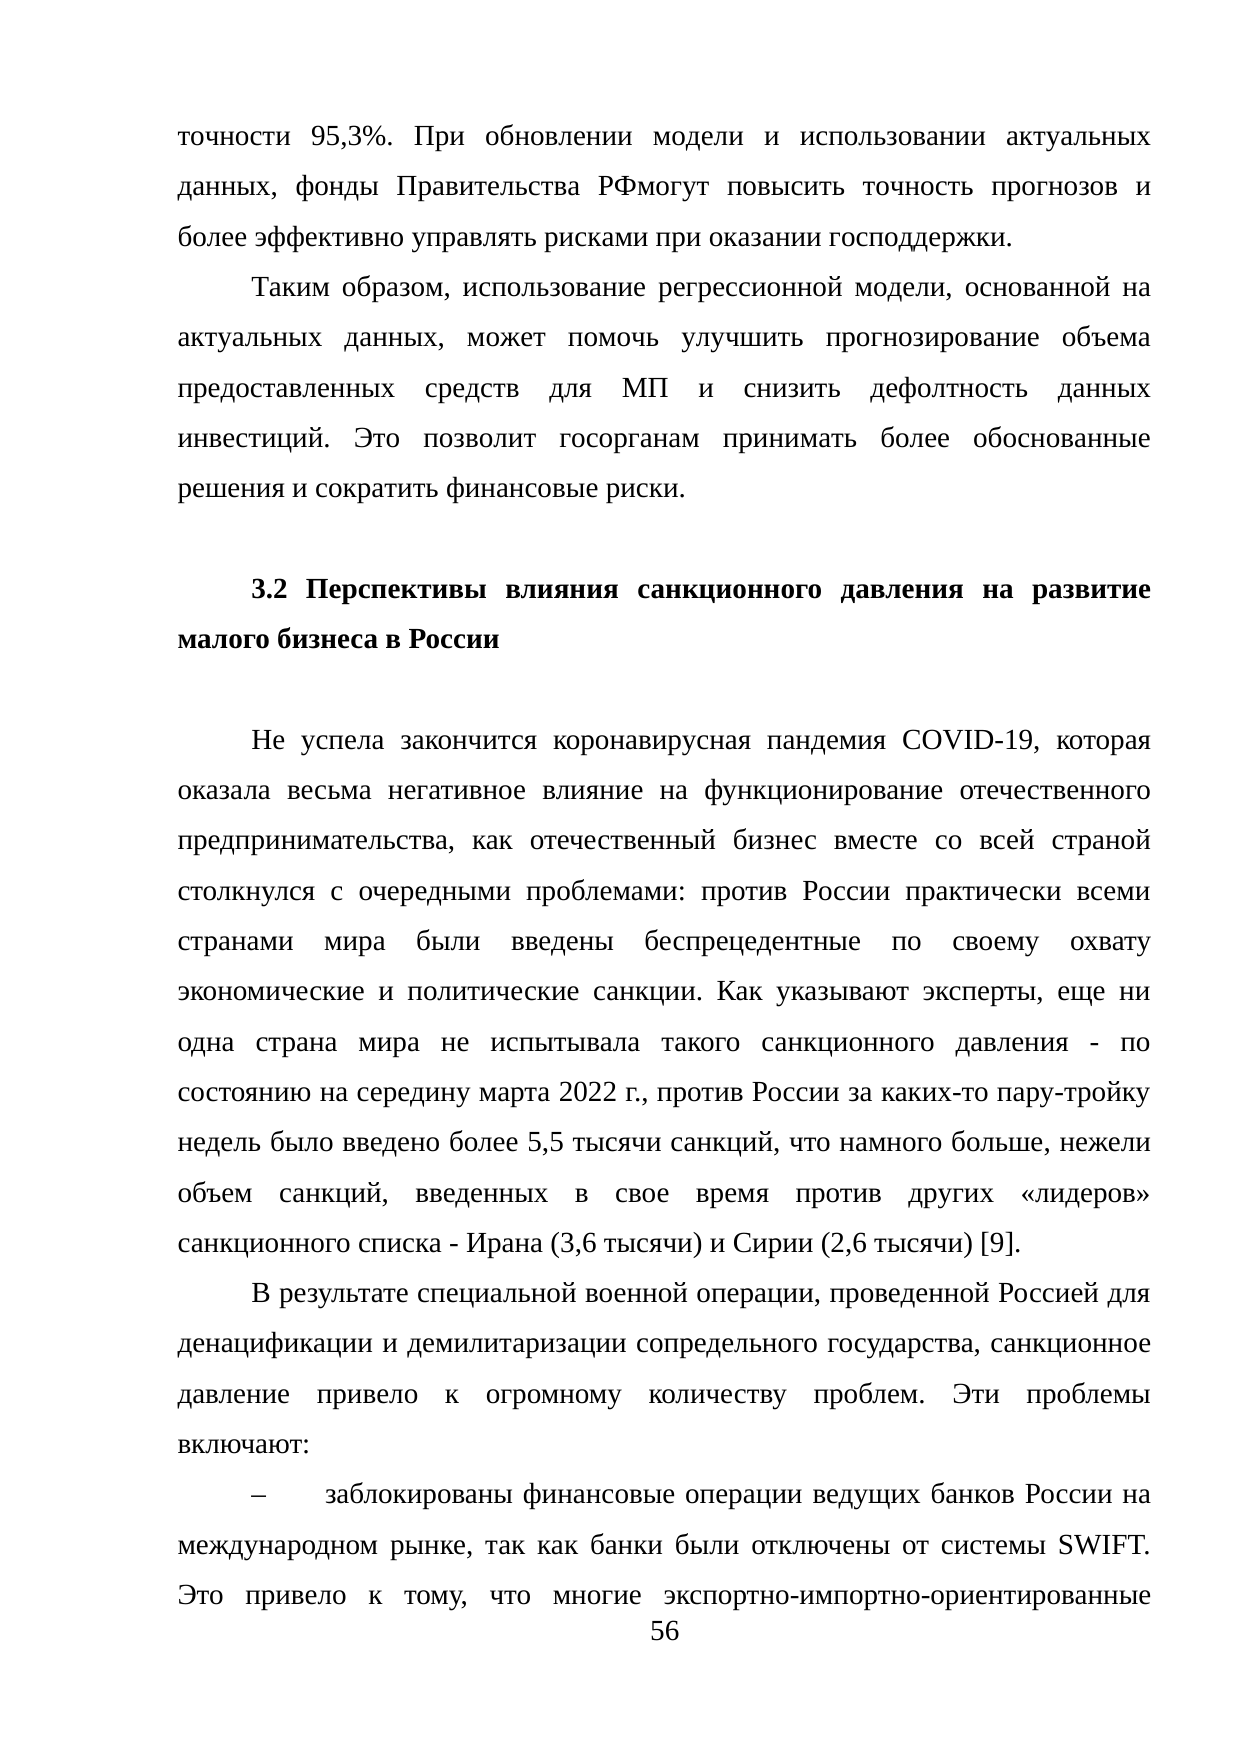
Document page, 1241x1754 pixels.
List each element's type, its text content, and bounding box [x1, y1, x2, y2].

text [177, 118, 1152, 252]
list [177, 1477, 1152, 1611]
text В результате специальной военной операции, проведенной Россией для денацификации и демилитаризации сопредельного государства, санкционное давление привело к огромному количеству проблем. Эти проблемы включают: [177, 1275, 1152, 1460]
text Таким образом, использование регрессионной модели, основанной на актуальных данных, может помочь улучшить прогнозирование объема предоставленных средств для МП и снизить дефолтность данных инвестиций. Это позволит госорганам принимать более обоснованные решения и сократить финансовые риски. [177, 269, 1152, 504]
text Не успела закончится коронавирусная пандемия COVID-19, которая оказала весьма негативное влияние на функционирование отечественного предпринимательства, как отечественный бизнес вместе со всей страной столкнулся с очередными проблемами: против России практически всеми странами мира были введены беспрецедентные по своему охвату экономические и политические санкции. Как указывают эксперты, еще ни одна страна мира не испытывала такого санкционного давления - по состоянию на середину марта 2022 г., против России за каких-то пару-тройку недель было введено более 5,5 тысячи санкций, что намного больше, нежели объем санкций, введенных в свое время против других «лидеров» санкционного списка - Ирана (3,6 тысячи) и Сирии (2,6 тысячи) [9]. [177, 722, 1152, 1258]
text 3.2 Перспективы влияния санкционного давления на развитие малого бизнеса в России [177, 571, 1152, 655]
